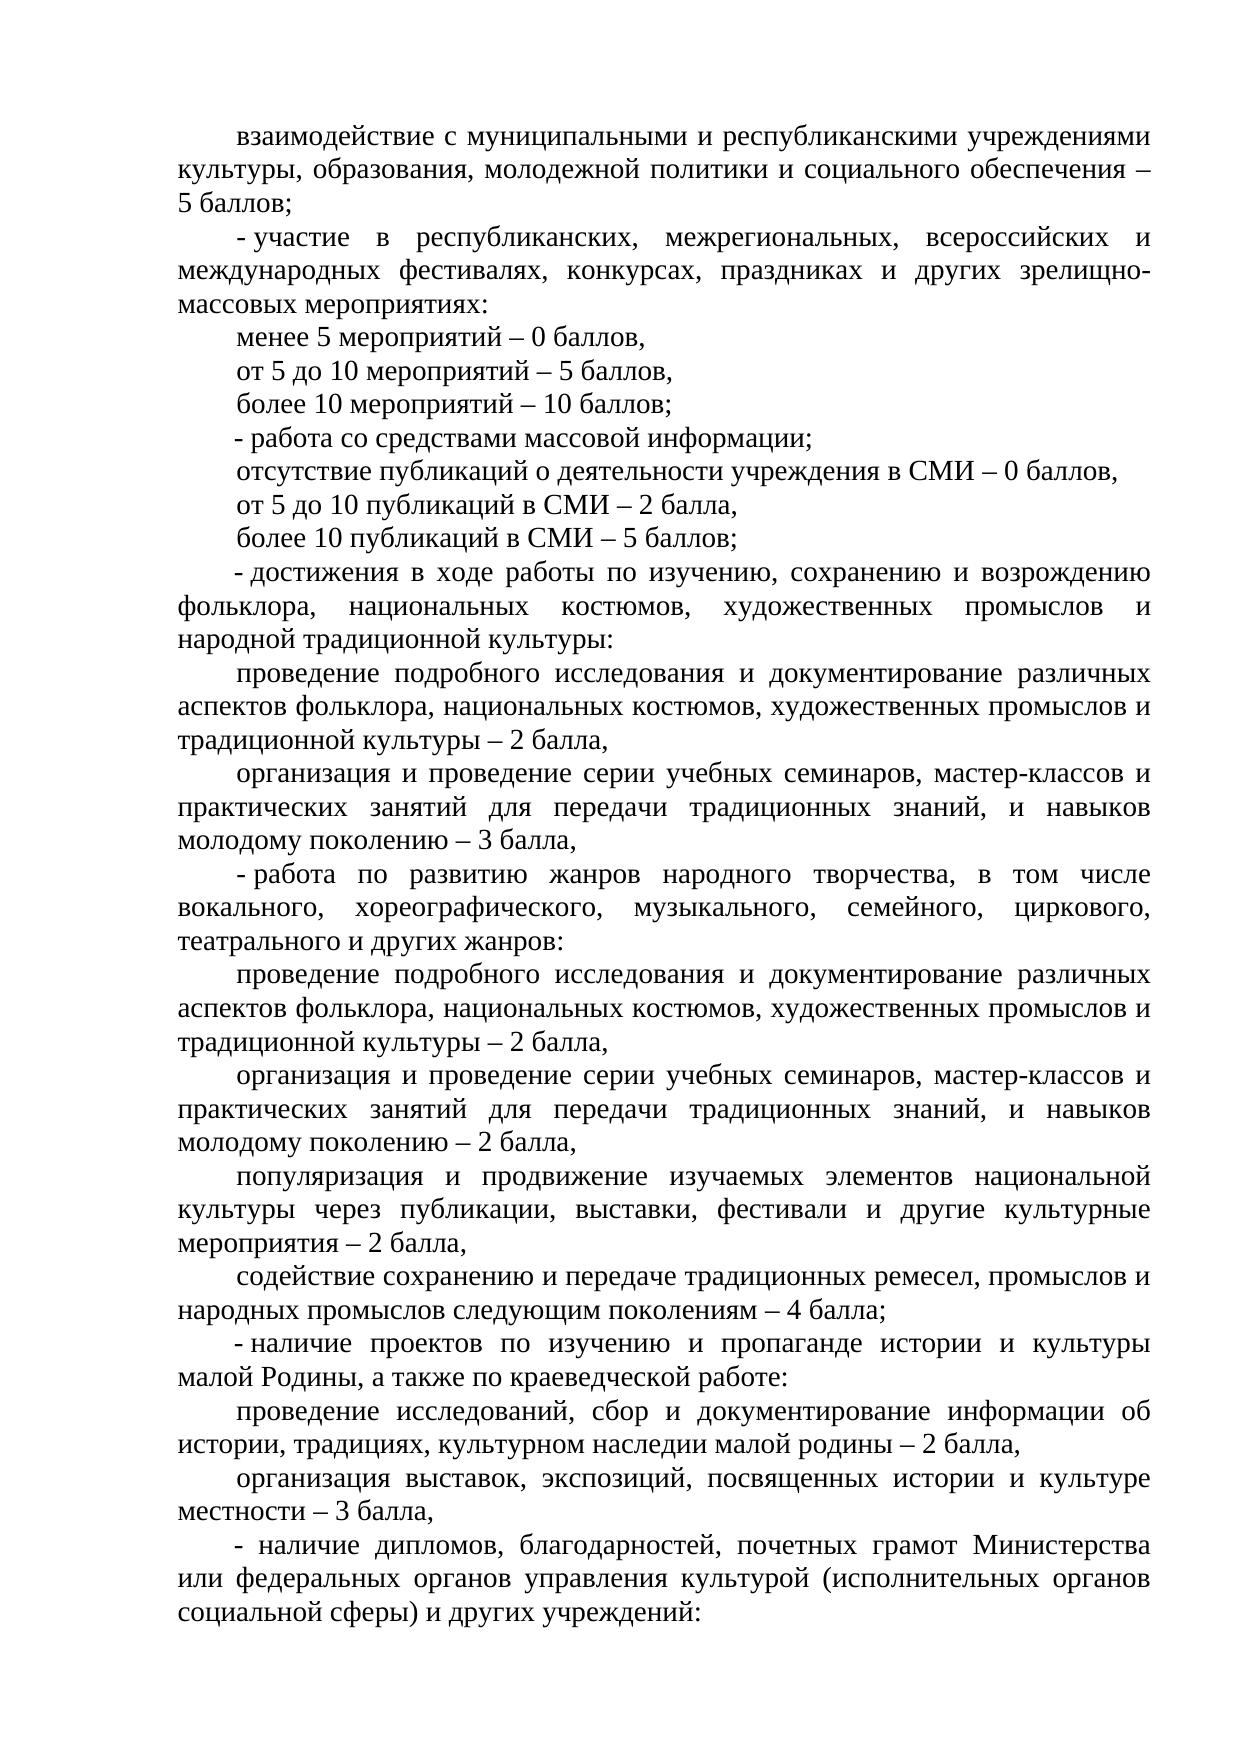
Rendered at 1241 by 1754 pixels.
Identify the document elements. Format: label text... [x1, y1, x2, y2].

text - наличие дипломов, благодарностей, почетных грамот Министерства или федеральных органов управления культурой (исполнительных органов социальной сферы) и других учреждений: [177, 1527, 1152, 1627]
text организация и проведение серии учебных семинаров, мастер-классов и практических занятий для передачи традиционных знаний, и навыков молодому поколению – 2 балла, [177, 1057, 1152, 1158]
text организация выставок, экспозиций, посвященных истории и культуре местности – 3 балла, [177, 1460, 1152, 1527]
text от 5 до 10 мероприятий – 5 баллов, [177, 353, 1152, 386]
text более 10 публикаций в СМИ – 5 баллов; [177, 521, 1152, 554]
text - достижения в ходе работы по изучению, сохранению и возрождению фольклора, национальных костюмов, художественных промыслов и народной традиционной культуры: [177, 554, 1152, 655]
text менее 5 мероприятий – 0 баллов, [177, 319, 1152, 353]
text - работа со средствами массовой информации; [177, 420, 1152, 453]
text проведение подробного исследования и документирование различных аспектов фольклора, национальных костюмов, художественных промыслов и традиционной культуры – 2 балла, [177, 957, 1152, 1057]
text - участие в республиканских, межрегиональных, всероссийских и международных фестивалях, конкурсах, праздниках и других зрелищно-массовых мероприятиях: [177, 219, 1152, 319]
text проведение исследований, сбор и документирование информации об истории, традициях, культурном наследии малой родины – 2 балла, [177, 1393, 1152, 1460]
text от 5 до 10 публикаций в СМИ – 2 балла, [177, 487, 1152, 521]
text содействие сохранению и передаче традиционных ремесел, промыслов и народных промыслов следующим поколениям – 4 балла; [177, 1258, 1152, 1326]
text более 10 мероприятий – 10 баллов; [177, 386, 1152, 420]
text популяризация и продвижение изучаемых элементов национальной культуры через публикации, выставки, фестивали и другие культурные мероприятия – 2 балла, [177, 1158, 1152, 1258]
text взаимодействие с муниципальными и республиканскими учреждениями культуры, образования, молодежной политики и социального обеспечения – 5 баллов; [177, 118, 1152, 219]
text - работа по развитию жанров народного творчества, в том числе вокального, хореографического, музыкального, семейного, циркового, театрального и других жанров: [177, 856, 1152, 957]
text отсутствие публикаций о деятельности учреждения в СМИ – 0 баллов, [177, 453, 1152, 487]
text организация и проведение серии учебных семинаров, мастер-классов и практических занятий для передачи традиционных знаний, и навыков молодому поколению – 3 балла, [177, 755, 1152, 856]
text проведение подробного исследования и документирование различных аспектов фольклора, национальных костюмов, художественных промыслов и традиционной культуры – 2 балла, [177, 655, 1152, 755]
text - наличие проектов по изучению и пропаганде истории и культуры малой Родины, а также по краеведческой работе: [177, 1326, 1152, 1393]
